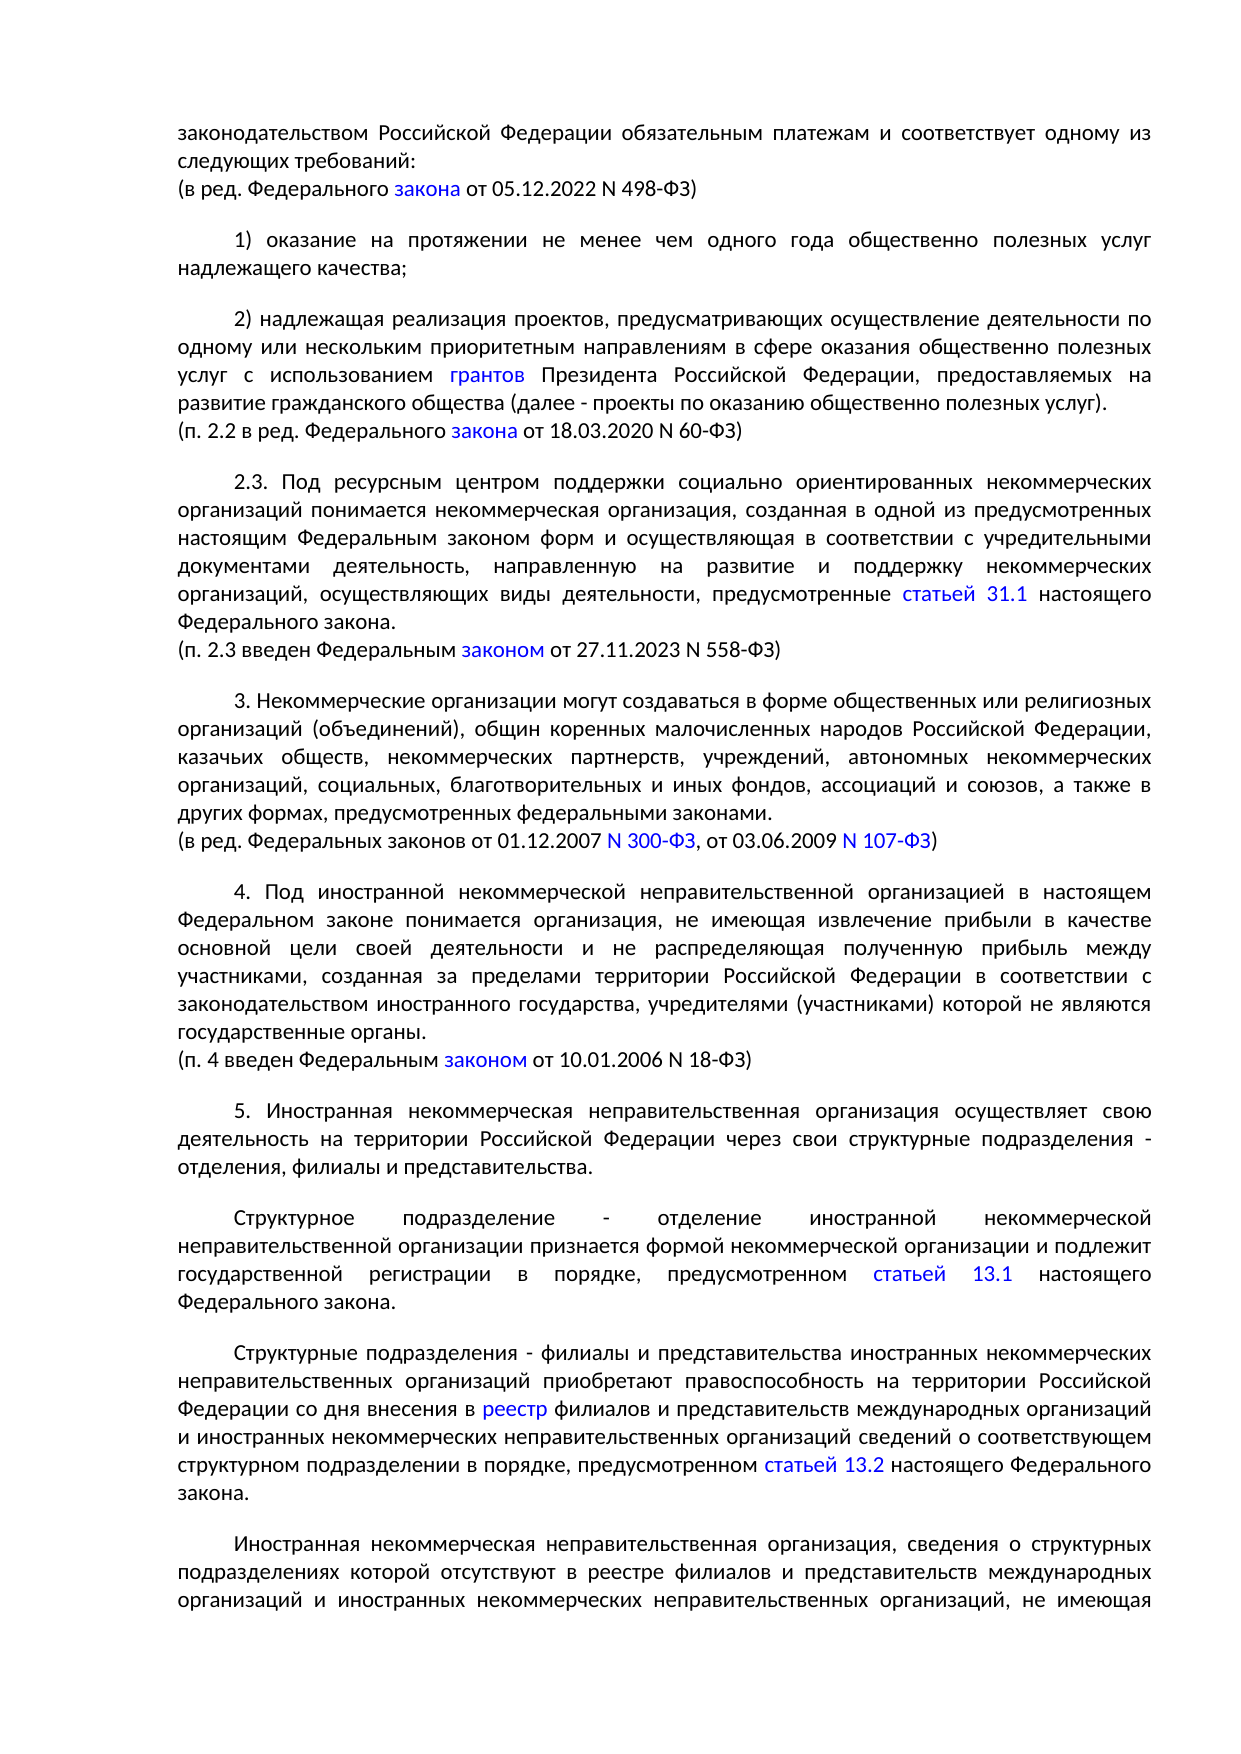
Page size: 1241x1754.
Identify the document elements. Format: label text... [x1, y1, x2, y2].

text (в ред. Федеральных законов от 01.12.2007 N 300-ФЗ, от 03.06.2009 N 107-ФЗ) [177, 826, 1152, 854]
text 2.3. Под ресурсным центром поддержки социально ориентированных некоммерческих организаций понимается некоммерческая организация, созданная в одной из предусмотренных настоящим Федеральным законом форм и осуществляющая в соответствии с учредительными документами деятельность, направленную на развитие и поддержку некоммерческих организаций, осуществляющих виды деятельности, предусмотренные статьей 31.1 настоящего Федерального закона. [177, 467, 1152, 635]
text 5. Иностранная некоммерческая неправительственная организация осуществляет свою деятельность на территории Российской Федерации через свои структурные подразделения - отделения, филиалы и представительства. [177, 1096, 1152, 1180]
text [177, 1529, 1152, 1613]
text 2) надлежащая реализация проектов, предусматривающих осуществление деятельности по одному или нескольким приоритетным направлениям в сфере оказания общественно полезных услуг с использованием грантов Президента Российской Федерации, предоставляемых на развитие гражданского общества (далее - проекты по оказанию общественно полезных услуг). [177, 304, 1152, 416]
text (п. 2.3 введен Федеральным законом от 27.11.2023 N 558-ФЗ) [177, 635, 1152, 663]
text (п. 2.2 в ред. Федерального закона от 18.03.2020 N 60-ФЗ) [177, 416, 1152, 444]
text (в ред. Федерального закона от 05.12.2022 N 498-ФЗ) [177, 174, 1152, 202]
text 3. Некоммерческие организации могут создаваться в форме общественных или религиозных организаций (объединений), общин коренных малочисленных народов Российской Федерации, казачьих обществ, некоммерческих партнерств, учреждений, автономных некоммерческих организаций, социальных, благотворительных и иных фондов, ассоциаций и союзов, а также в других формах, предусмотренных федеральными законами. [177, 686, 1152, 826]
text Структурное подразделение - отделение иностранной некоммерческой неправительственной организации признается формой некоммерческой организации и подлежит государственной регистрации в порядке, предусмотренном статьей 13.1 настоящего Федерального закона. [177, 1203, 1152, 1315]
text 1) оказание на протяжении не менее чем одного года общественно полезных услуг надлежащего качества; [177, 225, 1152, 281]
text Структурные подразделения - филиалы и представительства иностранных некоммерческих неправительственных организаций приобретают правоспособность на территории Российской Федерации со дня внесения в реестр филиалов и представительств международных организаций и иностранных некоммерческих неправительственных организаций сведений о соответствующем структурном подразделении в порядке, предусмотренном статьей 13.2 настоящего Федерального закона. [177, 1338, 1152, 1506]
text (п. 4 введен Федеральным законом от 10.01.2006 N 18-ФЗ) [177, 1045, 1152, 1073]
text 4. Под иностранной некоммерческой неправительственной организацией в настоящем Федеральном законе понимается организация, не имеющая извлечение прибыли в качестве основной цели своей деятельности и не распределяющая полученную прибыль между участниками, созданная за пределами территории Российской Федерации в соответствии с законодательством иностранного государства, учредителями (участниками) которой не являются государственные органы. [177, 877, 1152, 1045]
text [177, 118, 1152, 174]
